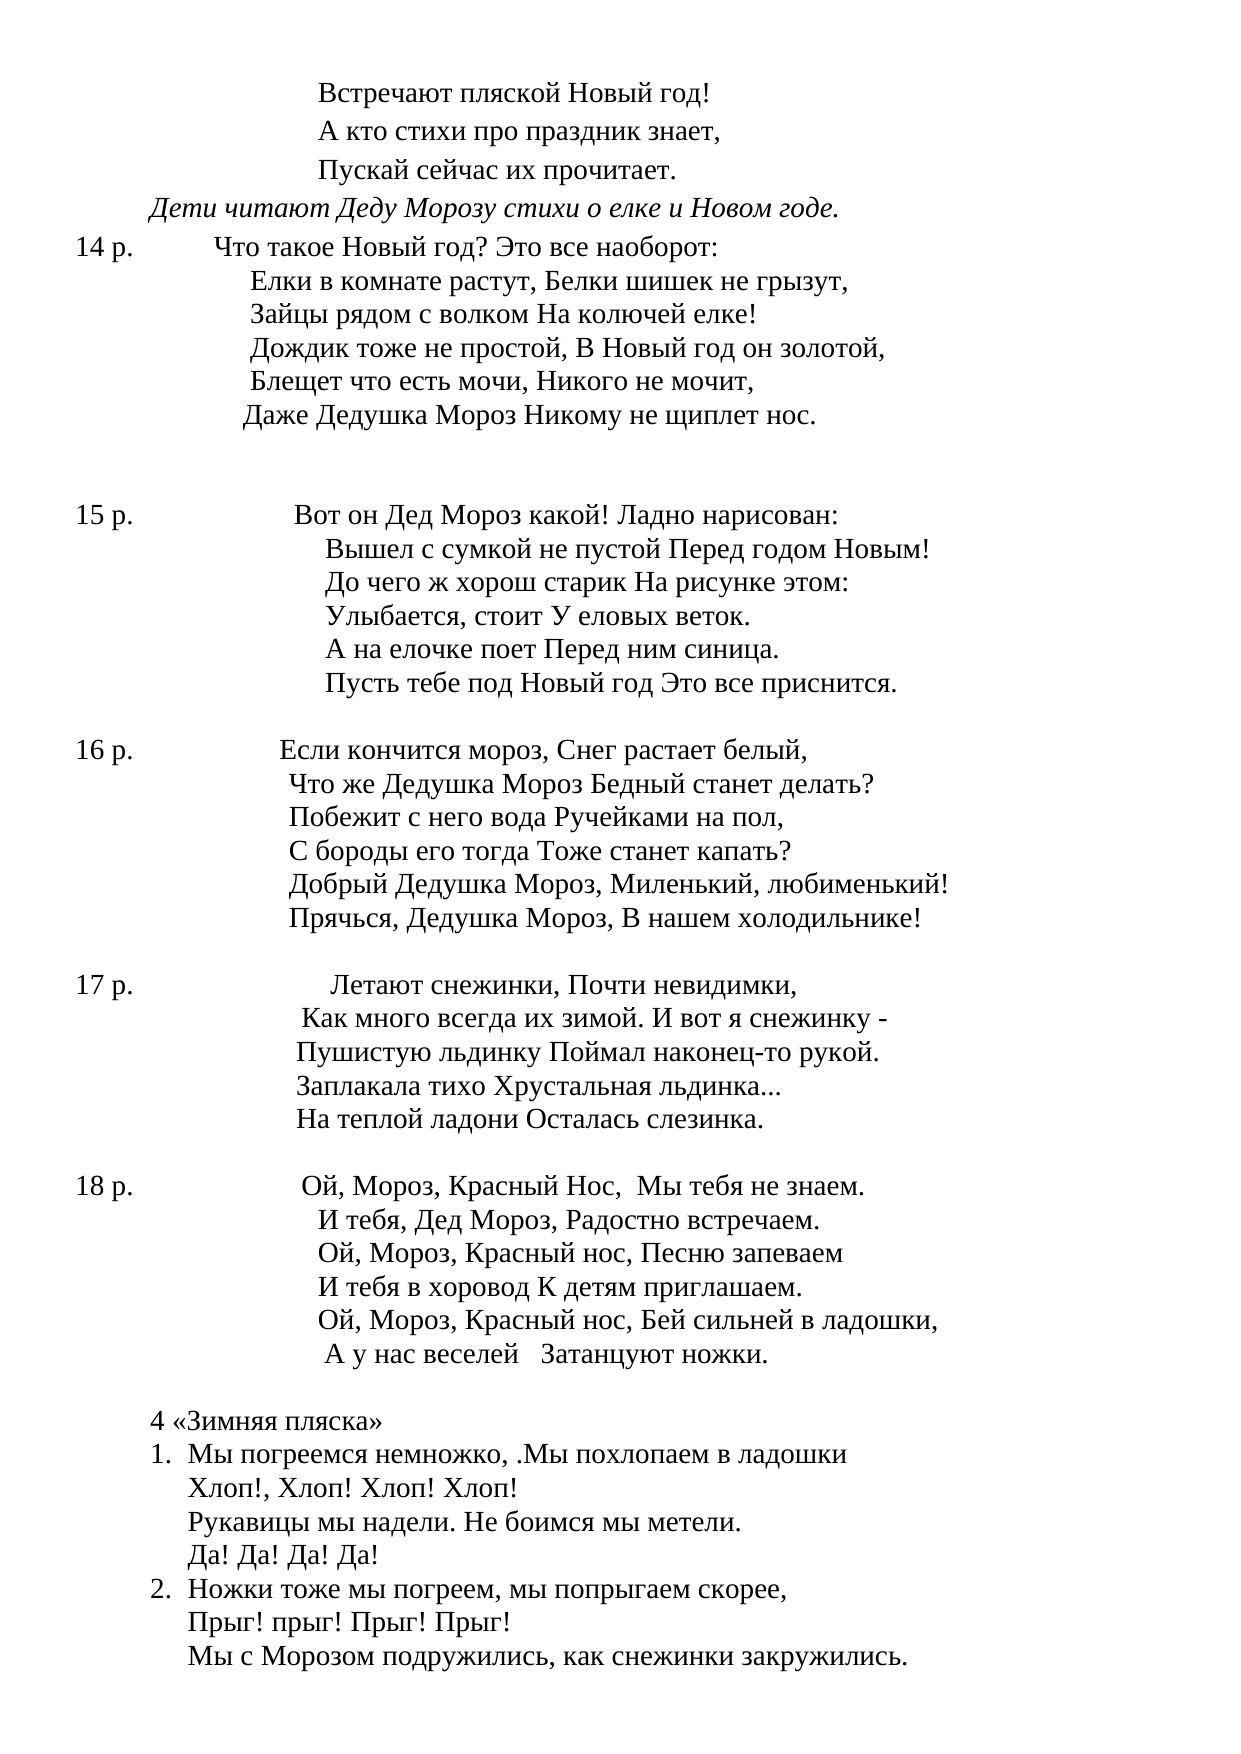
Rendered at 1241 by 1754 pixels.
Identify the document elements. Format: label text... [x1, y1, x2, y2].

text С бороды его тогда Тоже станет капать? [150, 833, 1165, 866]
text Пусть тебе под Новый год Это все приснится. [150, 665, 1165, 699]
text До чего ж хорош старик На рисунке этом: [150, 564, 1165, 598]
text И тебя в хоровод К детям приглашаем. [150, 1269, 1165, 1302]
list Рукавицы мы надели. Не боимся мы метели. [187, 1504, 1165, 1537]
list Прыг! прыг! Прыг! Прыг! [187, 1604, 1165, 1638]
text И тебя, Дед Мороз, Радостно встречаем. [150, 1202, 1165, 1235]
text Вышел с сумкой не пустой Перед годом Новым! [150, 531, 1165, 564]
list Хлоп!, Хлоп! Хлоп! Хлоп! [187, 1470, 1165, 1504]
text 17 р. Летают снежинки, Почти невидимки, [75, 967, 1165, 1001]
text Даже Дедушка Мороз Никому не щиплет нос. [75, 397, 1165, 430]
list Мы погреемся немножко, .Мы похлопаем в ладошки [150, 1437, 1165, 1470]
text Зайцы рядом с волком На колючей елке! [75, 296, 1165, 330]
text Ой, Мороз, Красный нос, Бей сильней в ладошки, [150, 1302, 1165, 1336]
text 18 р. Ой, Мороз, Красный Нос, Мы тебя не знаем. [75, 1168, 1165, 1202]
list Ножки тоже мы погреем, мы попрыгаем скорее, [150, 1571, 1165, 1604]
list А кто стихи про праздник знает, [150, 113, 1165, 147]
list Да! Да! Да! Да! [187, 1537, 1165, 1571]
text Как много всегда их зимой. И вот я снежинку - [75, 1001, 1165, 1034]
text Прячься, Дедушка Мороз, В нашем холодильнике! [150, 900, 1165, 933]
text Блещет что есть мочи, Никого не мочит, [75, 363, 1165, 397]
list Пускай сейчас их прочитает. [150, 152, 1165, 186]
list Встречают пляской Новый год! [150, 75, 1165, 108]
text 16 р. Если кончится мороз, Снег растает белый, [75, 732, 1165, 766]
text Добрый Дедушка Мороз, Миленький, любименький! [150, 866, 1165, 900]
text Ой, Мороз, Красный нос, Песню запеваем [150, 1235, 1165, 1269]
text Дождик тоже не простой, В Новый год он золотой, [75, 330, 1165, 363]
text 14 р. Что такое Новый год? Это все наоборот: [75, 229, 1165, 263]
text Елки в комнате растут, Белки шишек не грызут, [75, 263, 1165, 296]
text 15 р. Вот он Дед Мороз какой! Ладно нарисован: [75, 497, 1165, 531]
list Мы с Морозом подружились, как снежинки закружились. [187, 1638, 1165, 1671]
text А у нас веселей Затанцуют ножки. [112, 1336, 1165, 1369]
text Что же Дедушка Мороз Бедный станет делать? [150, 766, 1165, 799]
list На теплой ладони Осталась слезинка. [150, 1101, 1165, 1135]
text А на елочке поет Перед ним синица. [150, 632, 1165, 665]
text Улыбается, стоит У еловых веток. [150, 598, 1165, 632]
list Дети читают Деду Морозу стихи о елке и Новом годе. [150, 191, 1165, 224]
list 4 «Зимняя пляска» [150, 1403, 1165, 1437]
list Заплакала тихо Хрустальная льдинка... [150, 1068, 1165, 1101]
list Пушистую льдинку Поймал наконец-то рукой. [150, 1034, 1165, 1068]
text Побежит с него вода Ручейками на пол, [150, 799, 1165, 833]
